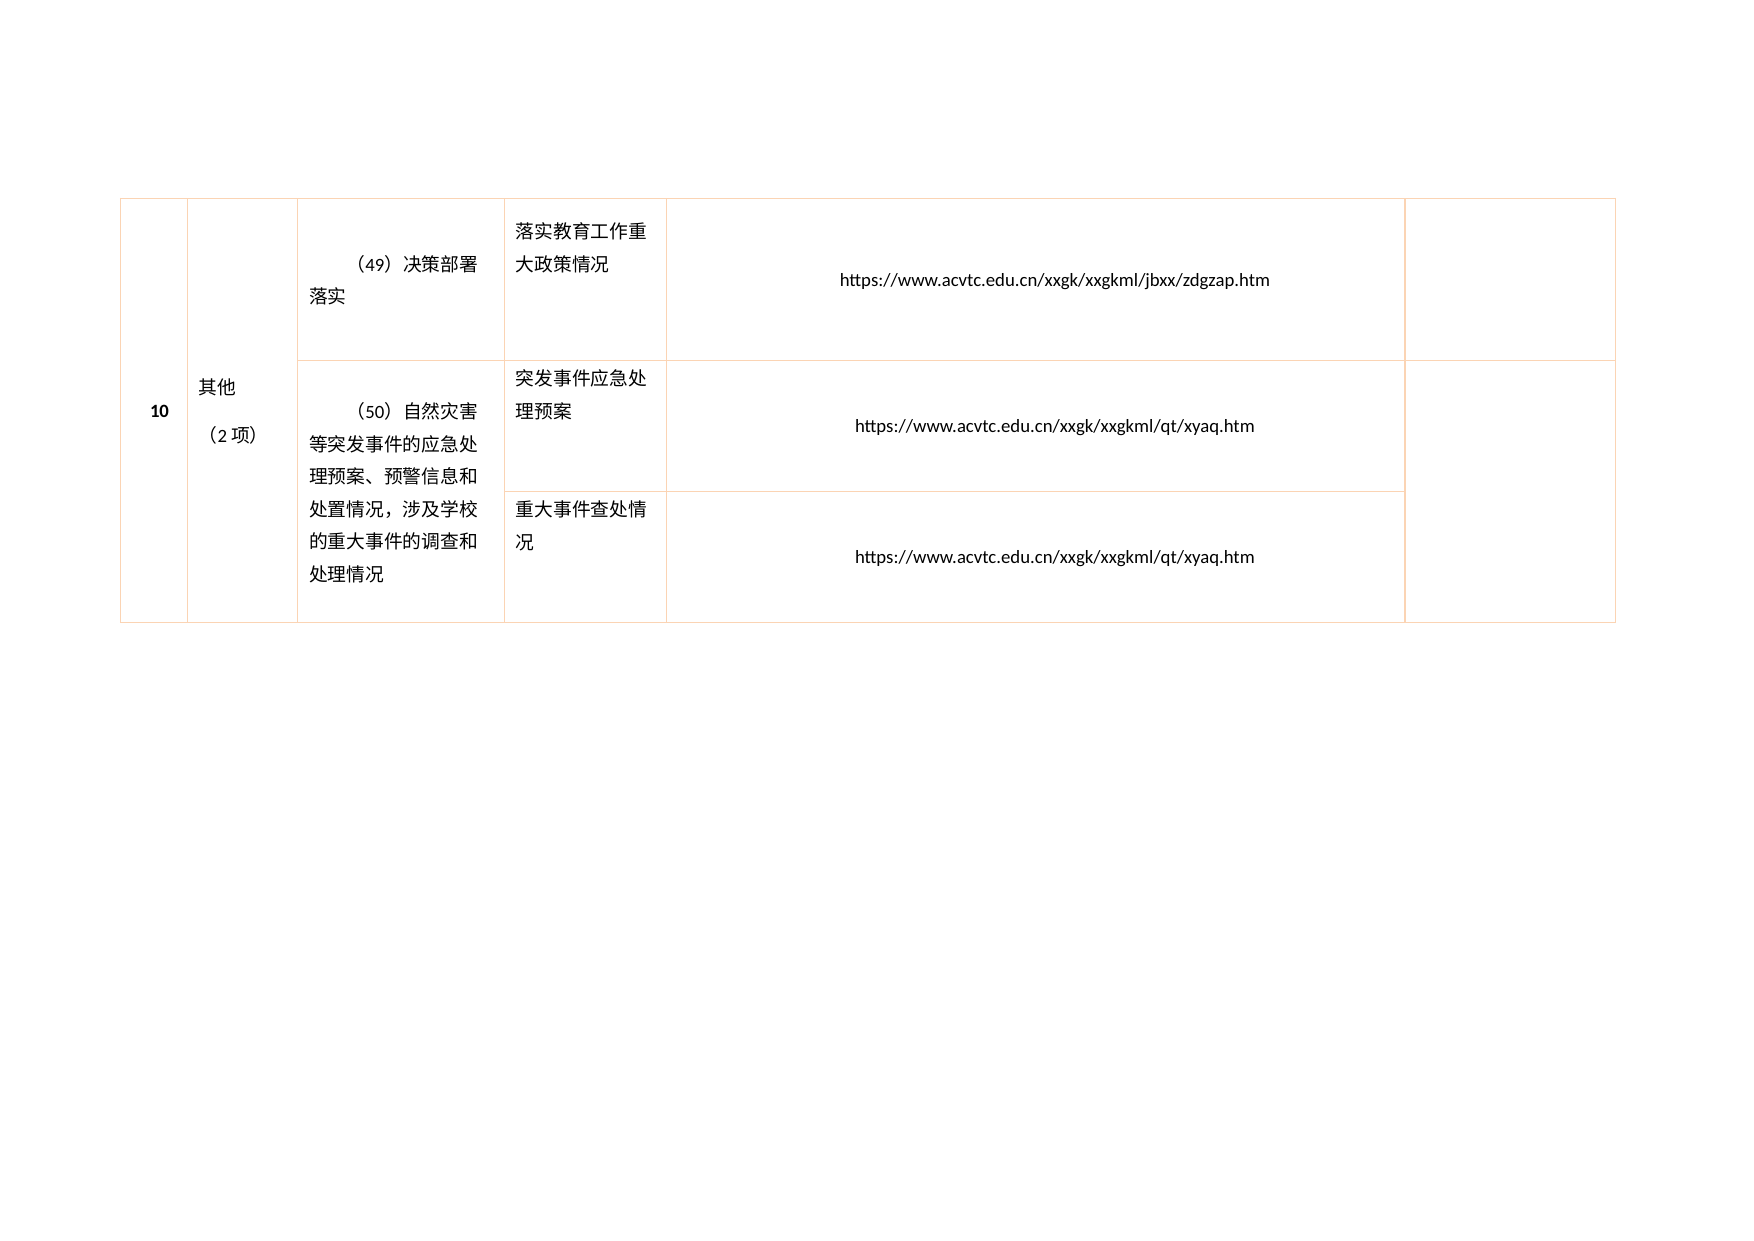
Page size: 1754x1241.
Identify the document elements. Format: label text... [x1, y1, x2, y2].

table_cell 10 [121, 199, 187, 622]
table_cell https://www.acvtc.edu.cn/xxgk/xxgkml/qt/xyaq.htm [667, 361, 1404, 491]
table_cell （49）决策部署落实 [298, 199, 504, 360]
table_cell 重大事件查处情况 [505, 492, 666, 622]
table_cell 突发事件应急处理预案 [505, 361, 666, 491]
table_cell [1406, 361, 1615, 622]
table_cell 其他 （2项） [188, 199, 297, 622]
table_cell [1406, 199, 1615, 360]
table_cell https://www.acvtc.edu.cn/xxgk/xxgkml/qt/xyaq.htm [667, 492, 1404, 622]
table_cell （50）自然灾害等突发事件的应急处理预案、预警信息和处置情况，涉及学校的重大事件的调查和处理情况 [298, 361, 504, 622]
table_cell 落实教育工作重大政策情况 [505, 199, 666, 360]
table_cell https://www.acvtc.edu.cn/xxgk/xxgkml/jbxx/zdgzap.htm [667, 199, 1404, 360]
